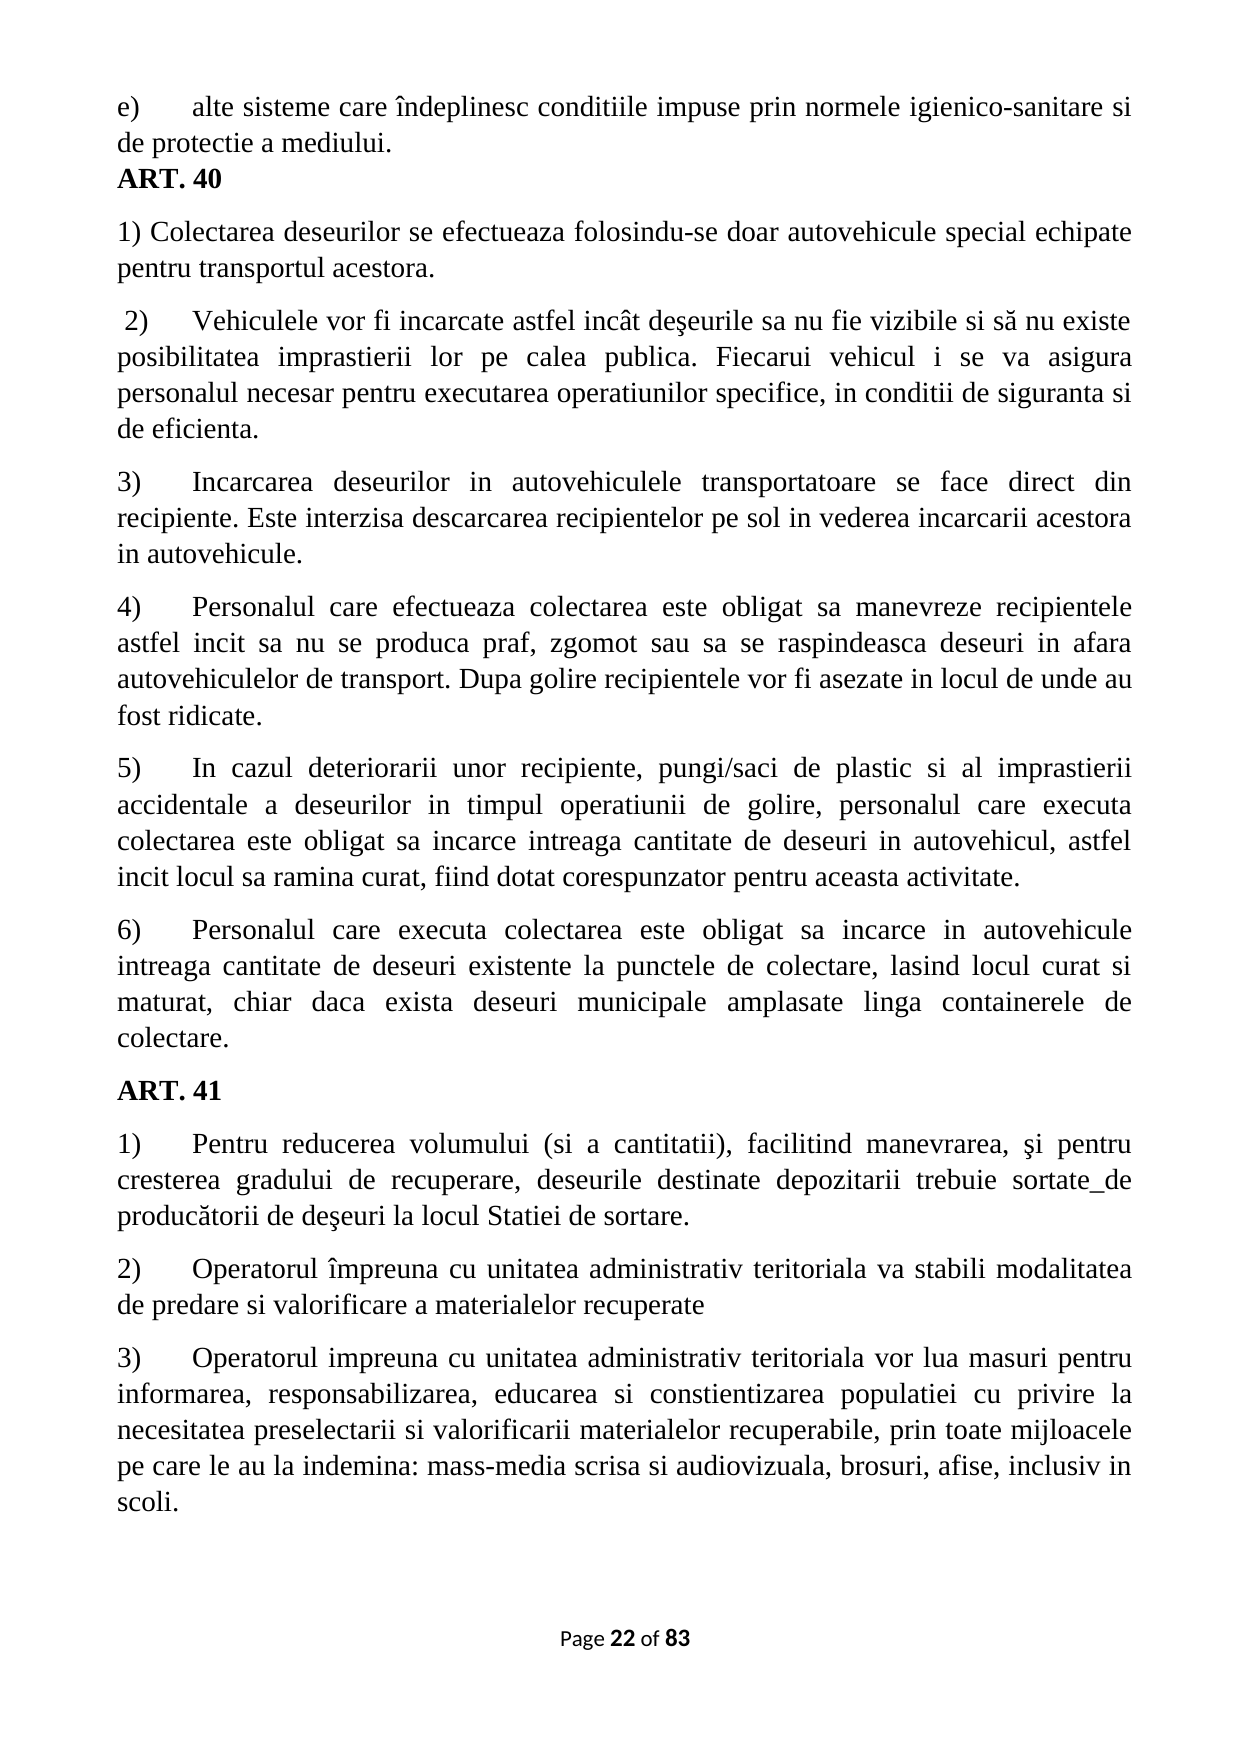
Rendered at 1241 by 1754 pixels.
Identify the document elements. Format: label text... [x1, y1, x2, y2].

text 3) Incarcarea deseurilor in autovehiculele transportatoare se face direct din recipiente. Este interzisa descarcarea recipientelor pe sol in vederea incarcarii acestora in autovehicule. [117, 464, 1133, 570]
text ART. 41 [117, 1073, 1133, 1107]
text 1) Colectarea deseurilor se efectueaza folosindu-se doar autovehicule special echipate pentru transportul acestora. [117, 214, 1133, 284]
text 5) In cazul deteriorarii unor recipiente, pungi/saci de plastic si al imprastierii accidentale a deseurilor in timpul operatiunii de golire, personalul care executa colectarea este obligat sa incarce intreaga cantitate de deseuri in autovehicul, astfel incit locul sa ramina curat, fiind dotat corespunzator pentru aceasta activitate. [117, 751, 1133, 893]
text 6) Personalul care executa colectarea este obligat sa incarce in autovehicule intreaga cantitate de deseuri existente la punctele de colectare, lasind locul curat si maturat, chiar daca exista deseuri municipale amplasate linga containerele de colectare. [117, 912, 1133, 1054]
text e) alte sisteme care îndeplinesc conditiile impuse prin normele igienico-sanitare si de protectie a mediului. [117, 89, 1133, 159]
text 3) Operatorul impreuna cu unitatea administrativ teritoriala vor lua masuri pentru informarea, responsabilizarea, educarea si constientizarea populatiei cu privire la necesitatea preselectarii si valorificarii materialelor recuperabile, prin toate mijloacele pe care le au la indemina: mass-media scrisa si audiovizuala, brosuri, afise, inclusiv in scoli. [117, 1340, 1133, 1518]
text 2) Vehiculele vor fi incarcate astfel incât deşeurile sa nu fie vizibile si să nu existe posibilitatea imprastierii lor pe calea publica. Fiecarui vehicul i se va asigura personalul necesar pentru executarea operatiunilor specifice, in conditii de siguranta si de eficienta. [117, 303, 1133, 445]
text 2) Operatorul împreuna cu unitatea administrativ teritoriala va stabili modalitatea de predare si valorificare a materialelor recuperate [117, 1251, 1133, 1321]
text 4) Personalul care efectueaza colectarea este obligat sa manevreze recipientele astfel incit sa nu se produca praf, zgomot sau sa se raspindeasca deseuri in afara autovehiculelor de transport. Dupa golire recipientele vor fi asezate in locul de unde au fost ridicate. [117, 589, 1133, 731]
text ART. 40 [117, 161, 1133, 195]
text 1) Pentru reducerea volumului (si a cantitatii), facilitind manevrarea, şi pentru cresterea gradului de recuperare, deseurile destinate depozitarii trebuie sortate_de producătorii de deşeuri la locul Statiei de sortare. [117, 1126, 1133, 1232]
